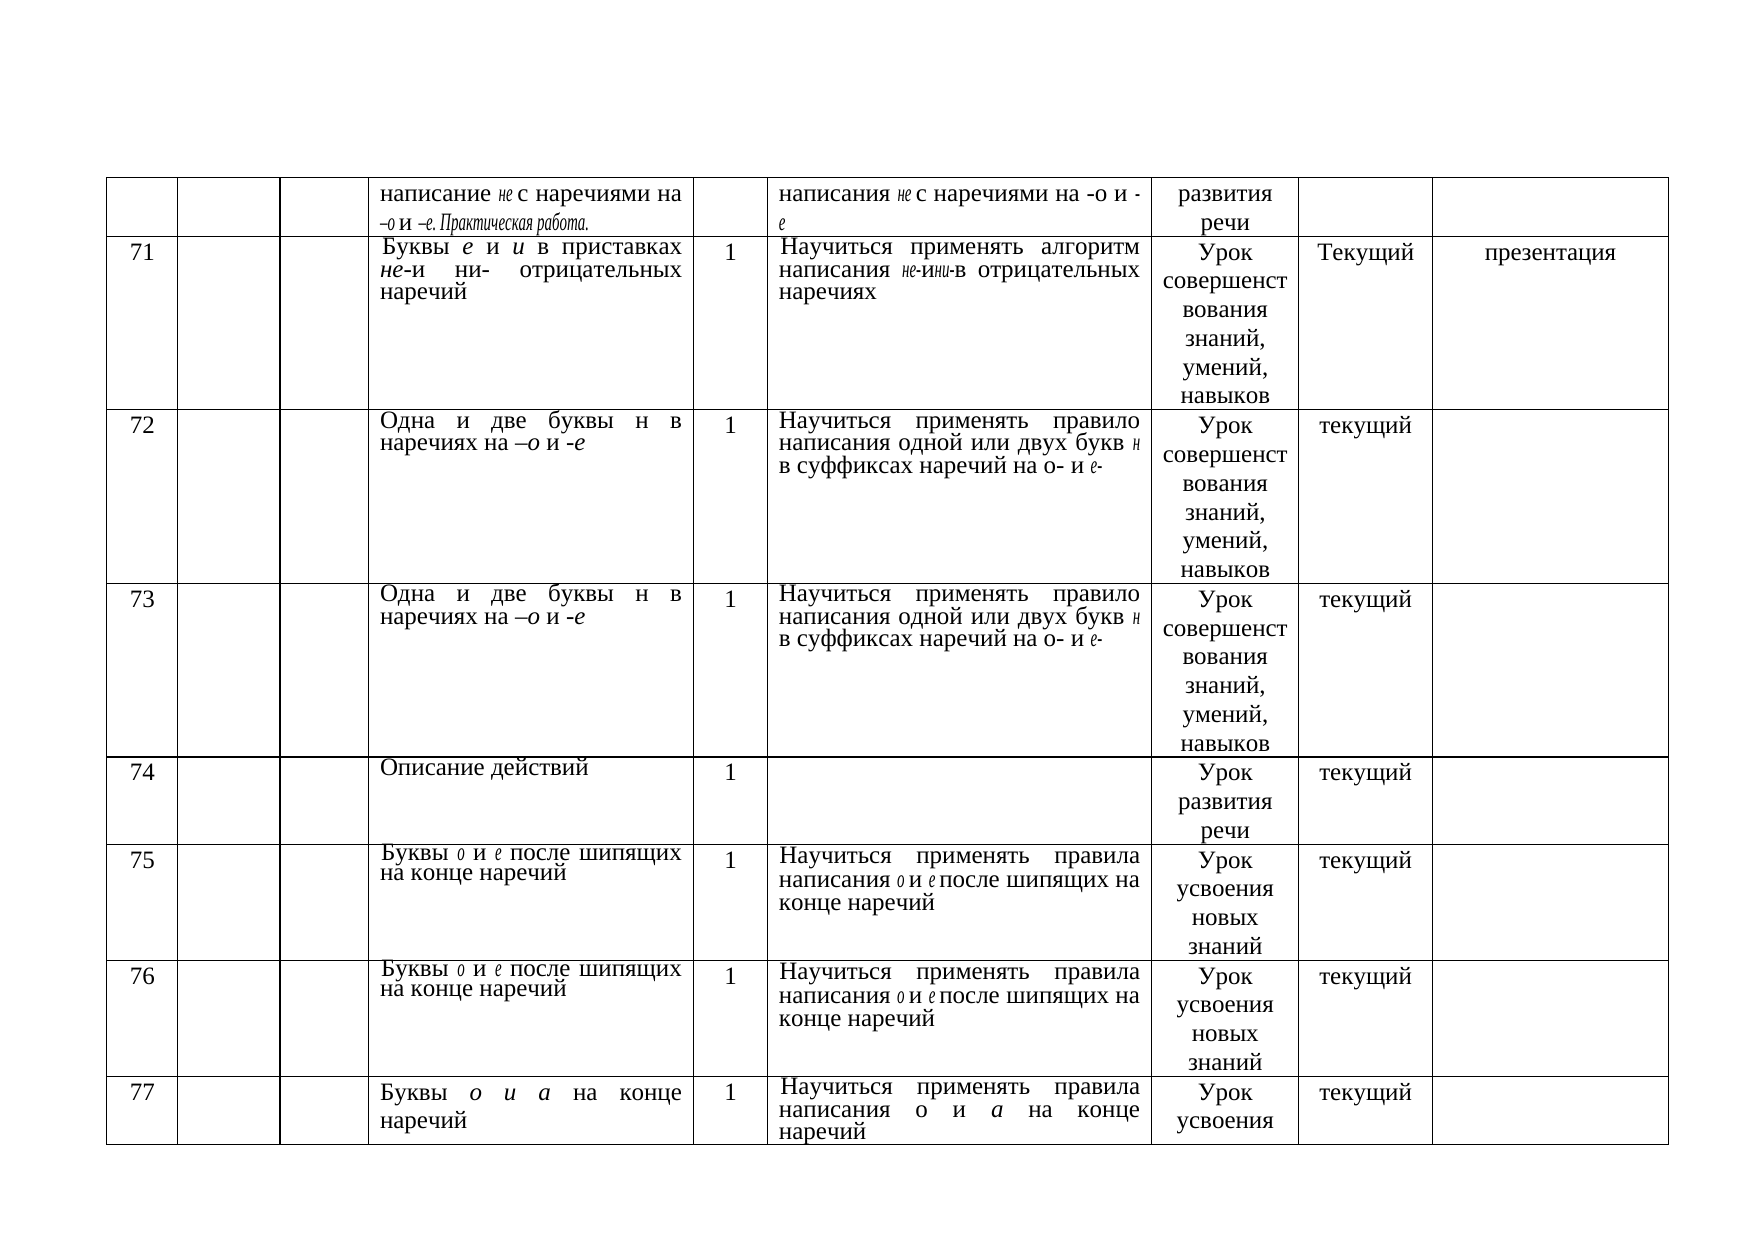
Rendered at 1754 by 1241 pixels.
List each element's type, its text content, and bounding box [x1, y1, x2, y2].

table_cell 71 [107, 237, 177, 409]
table_cell текущий [1299, 758, 1432, 844]
table_cell 1 [694, 758, 767, 844]
table_cell 73 [107, 584, 177, 756]
table_cell Буквы е и и в приставках не-и ни- отрицательных наречий [369, 237, 693, 409]
table_cell [1433, 961, 1668, 1076]
table_cell Одна и две буквы н в наречиях на –о и -е [369, 584, 693, 756]
table_cell [281, 237, 368, 409]
table_cell [281, 1077, 368, 1144]
table_cell [1433, 410, 1668, 583]
table_cell текущий [1299, 845, 1432, 960]
table_cell 70 [107, 178, 177, 236]
table_cell Урок развития речи [1152, 758, 1298, 844]
table_cell текущий [1299, 1077, 1432, 1144]
table_cell 1 [694, 178, 767, 236]
table_cell текущий [1299, 410, 1432, 583]
table_cell Одна и две буквы н в наречиях на –о и -е [369, 410, 693, 583]
table_cell Научиться применять правило написания одной или двух букв н в суффиксах наречий на о- и е- [768, 410, 1151, 583]
table_cell Научиться применять правила написания о и е после шипящих на конце наречий [768, 845, 1151, 960]
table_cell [768, 178, 1151, 236]
table_cell [178, 845, 279, 960]
table_cell 77 [107, 1077, 177, 1144]
table_cell [281, 584, 368, 756]
table_cell Урок совершенствования знаний, умений, навыков [1152, 237, 1298, 409]
table_cell [178, 758, 279, 844]
table_cell Научиться применять правила написания о и е после шипящих на конце наречий [768, 961, 1151, 1076]
table_cell [768, 758, 1151, 844]
table_cell [281, 961, 368, 1076]
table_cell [369, 178, 693, 236]
table_cell [178, 584, 279, 756]
table_cell [1433, 758, 1668, 844]
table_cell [369, 1077, 693, 1144]
table_cell текущий [1299, 961, 1432, 1076]
table_cell Буквы о и е после шипящих на конце наречий [369, 961, 693, 1076]
table_cell 1 [694, 237, 767, 409]
table_cell 1 [694, 1077, 767, 1144]
table_cell текущий [1299, 584, 1432, 756]
table_cell [178, 1077, 279, 1144]
table_cell [1433, 1077, 1668, 1144]
table_cell [281, 410, 368, 583]
table_cell Текущий [1299, 237, 1432, 409]
table_cell [178, 178, 279, 236]
table_cell 1 [694, 845, 767, 960]
table_cell [1433, 584, 1668, 756]
table_cell 1 [694, 584, 767, 756]
table_cell 1 [694, 961, 767, 1076]
table_cell [281, 758, 368, 844]
table_cell Буквы о и е после шипящих на конце наречий [369, 845, 693, 960]
table_cell Урок усвоения новых знаний [1152, 961, 1298, 1076]
table_cell [178, 961, 279, 1076]
table_cell 75 [107, 845, 177, 960]
table_cell [1433, 178, 1668, 236]
table_cell Урок совершенствования знаний, умений, навыков [1152, 584, 1298, 756]
table_cell Урок совершенствования знаний, умений, навыков [1152, 410, 1298, 583]
table_cell [178, 410, 279, 583]
table_cell [281, 845, 368, 960]
table_cell 72 [107, 410, 177, 583]
table_cell [1299, 178, 1432, 236]
table_cell 76 [107, 961, 177, 1076]
table_cell Урок развития речи [1152, 178, 1298, 236]
table_cell [1433, 845, 1668, 960]
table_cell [768, 1077, 1151, 1144]
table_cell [1152, 1077, 1298, 1144]
table_cell [178, 237, 279, 409]
table_cell [281, 178, 368, 236]
table_cell презентация [1433, 237, 1668, 409]
table_cell 74 [107, 758, 177, 844]
table_cell Описание действий [369, 758, 693, 844]
table_cell Урок усвоения новых знаний [1152, 845, 1298, 960]
table_cell Научиться применять правило написания одной или двух букв н в суффиксах наречий на о- и е- [768, 584, 1151, 756]
table_cell Научиться применять алгоритм написания не-ини-в отрицательных наречиях [768, 237, 1151, 409]
table_cell 1 [694, 410, 767, 583]
